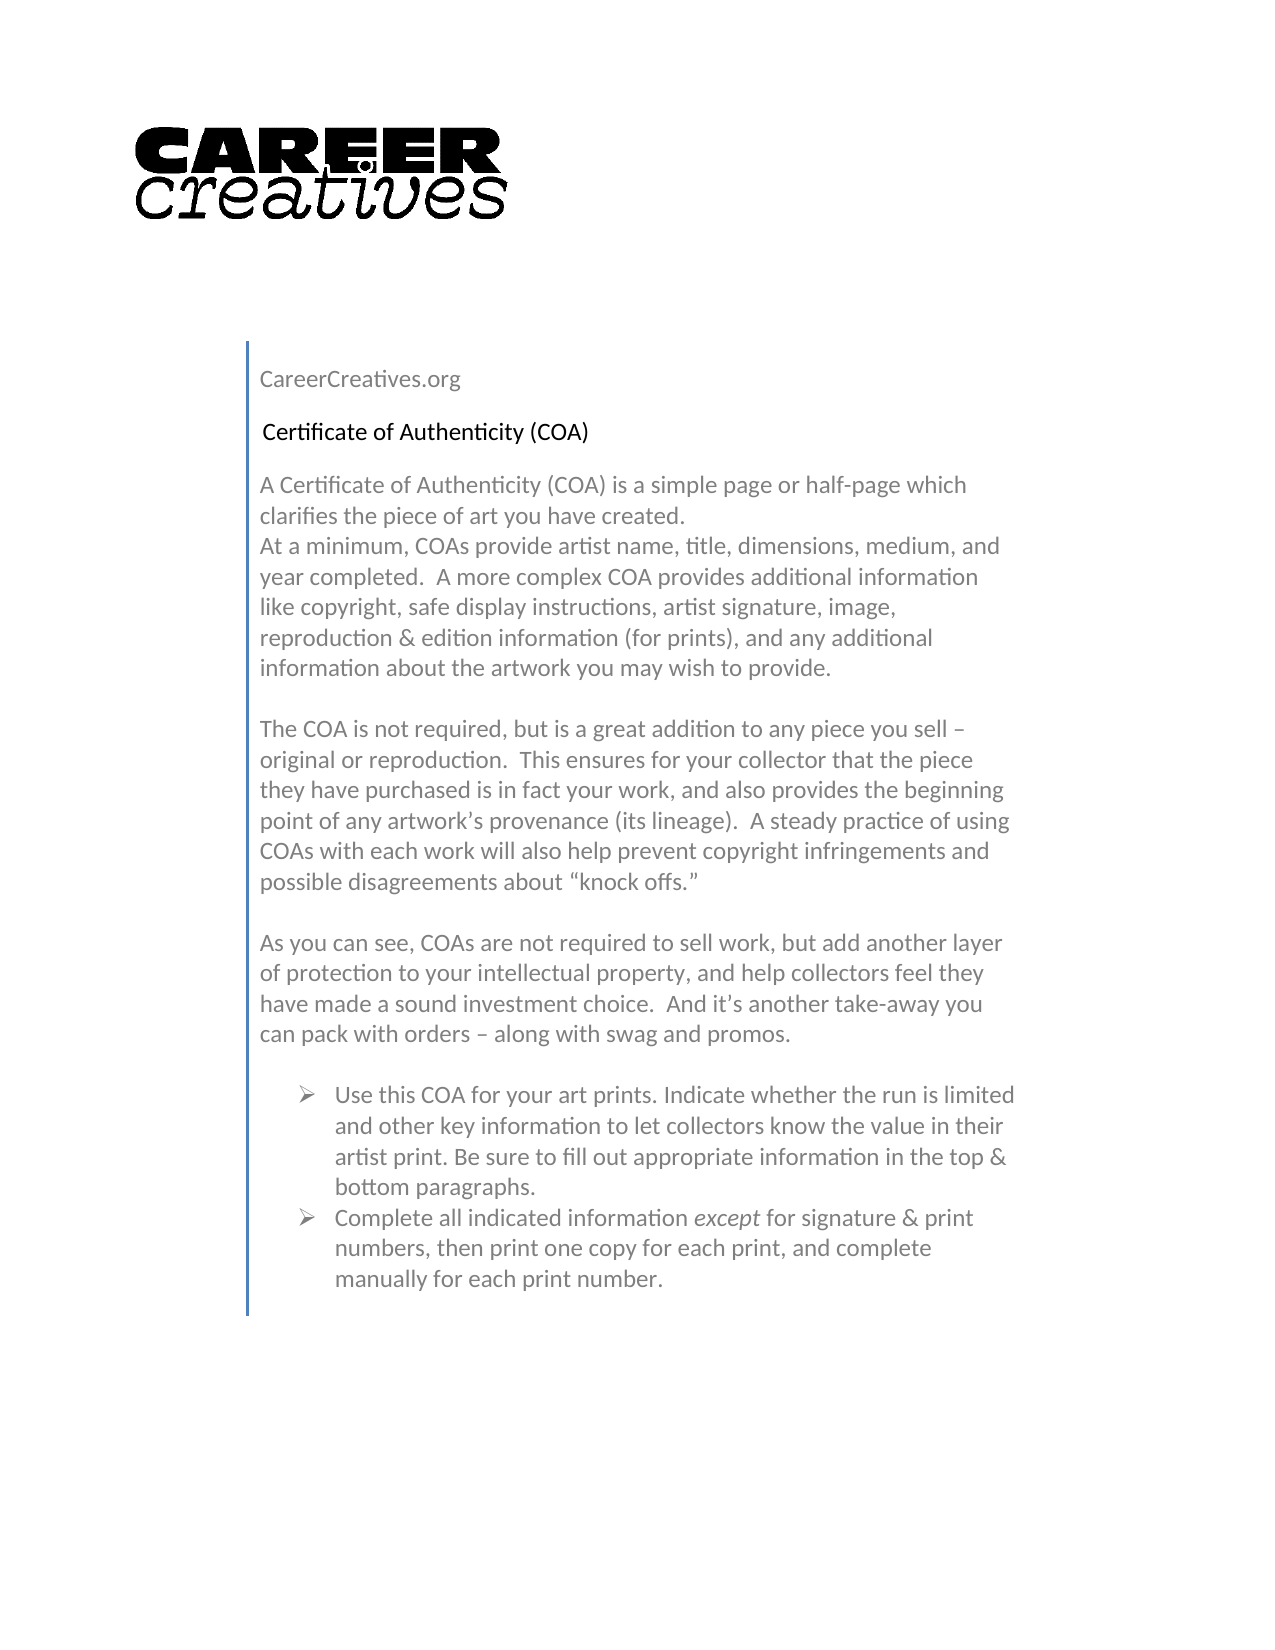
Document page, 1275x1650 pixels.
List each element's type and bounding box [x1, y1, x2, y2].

picture [120, 110, 521, 238]
